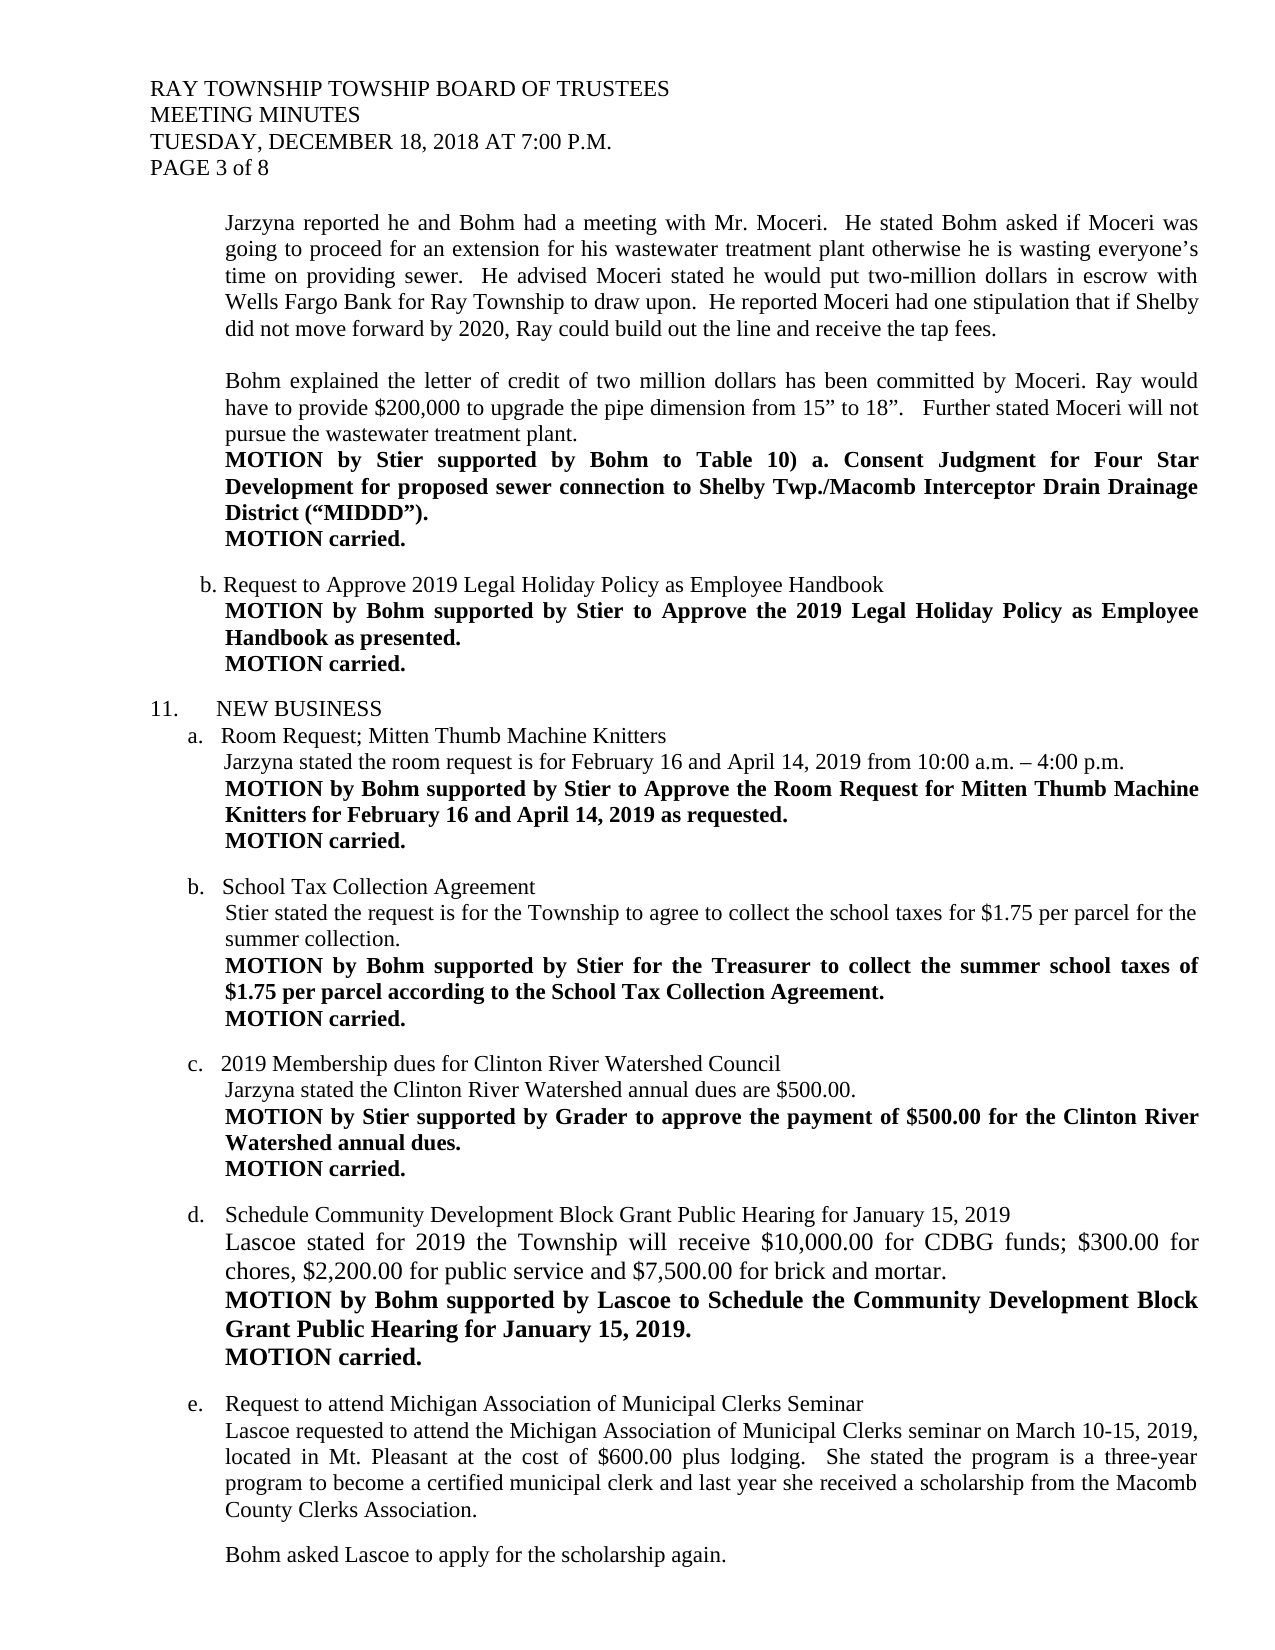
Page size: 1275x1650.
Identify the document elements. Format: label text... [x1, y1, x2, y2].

text MOTION carried. [206, 827, 1200, 854]
text Jarzyna stated the room request is for February 16 and April 14, 2019 from 10:00 a.m. – 4:00 p.m. [206, 748, 1200, 774]
text c. 2019 Membership dues for Clinton River Watershed Council [150, 1050, 1200, 1076]
text b. Request to Approve 2019 Legal Holiday Policy as Employee Handbook [150, 571, 1200, 597]
text Bohm explained the letter of credit of two million dollars has been committed by Moceri. Ray would have to provide $200,000 to upgrade the pipe dimension from 15” to 18”. Further stated Moceri will not pursue the wastewater treatment plant. [225, 367, 1200, 446]
text MOTION carried. [206, 1004, 1200, 1031]
text Jarzyna reported he and Bohm had a meeting with Mr. Moceri. He stated Bohm asked if Moceri was going to proceed for an extension for his wastewater treatment plant otherwise he is wasting everyone’s time on providing sewer. He advised Moceri stated he would put two-million dollars in escrow with Wells Fargo Bank for Ray Township to draw upon. He reported Moceri had one stipulation that if Shelby did not move forward by 2020, Ray could build out the line and receive the tap fees. [225, 209, 1200, 341]
text Jarzyna stated the Clinton River Watershed annual dues are $500.00. [206, 1076, 1200, 1103]
text MOTION by Bohm supported by Stier for the Treasurer to collect the summer school taxes of $1.75 per parcel according to the School Tax Collection Agreement. [225, 952, 1200, 1004]
list Bohm asked Lascoe to apply for the scholarship again. [225, 1541, 1200, 1568]
text Lascoe stated for 2019 the Township will receive $10,000.00 for CDBG funds; $300.00 for chores, $2,200.00 for public service and $7,500.00 for brick and mortar. [225, 1227, 1200, 1285]
list Schedule Community Development Block Grant Public Hearing for January 15, 2019 [187, 1201, 1200, 1227]
text MOTION carried. [150, 650, 1200, 676]
text MOTION carried. [150, 525, 1200, 552]
text a. Room Request; Mitten Thumb Machine Knitters [187, 722, 1200, 748]
text MOTION by Bohm supported by Stier to Approve the 2019 Legal Holiday Policy as Employee Handbook as presented. [225, 597, 1200, 650]
text MOTION carried. [206, 1156, 1200, 1182]
text MOTION carried. [225, 1342, 1200, 1371]
text b. School Tax Collection Agreement [150, 873, 1200, 899]
text MOTION by Bohm supported by Lascoe to Schedule the Community Development Block Grant Public Hearing for January 15, 2019. [225, 1285, 1200, 1342]
list Request to attend Michigan Association of Municipal Clerks Seminar [187, 1390, 1200, 1417]
list Lascoe requested to attend the Michigan Association of Municipal Clerks seminar on March 10-15, 2019, located in Mt. Pleasant at the cost of $600.00 plus lodging. She stated the program is a three-year program to become a certified municipal clerk and last year she received a scholarship from the Macomb County Clerks Association. [225, 1417, 1200, 1522]
text MOTION by Stier supported by Bohm to Table 10) a. Consent Judgment for Four Star Development for proposed sewer connection to Shelby Twp./Macomb Interceptor Drain Drainage District (“MIDDD”). [225, 446, 1200, 525]
text MOTION by Stier supported by Grader to approve the payment of $500.00 for the Clinton River Watershed annual dues. [225, 1103, 1200, 1156]
list NEW BUSINESS [150, 696, 1200, 722]
text Stier stated the request is for the Township to agree to collect the school taxes for $1.75 per parcel for the summer collection. [225, 899, 1200, 952]
text MOTION by Bohm supported by Stier to Approve the Room Request for Mitten Thumb Machine Knitters for February 16 and April 14, 2019 as requested. [225, 774, 1200, 827]
